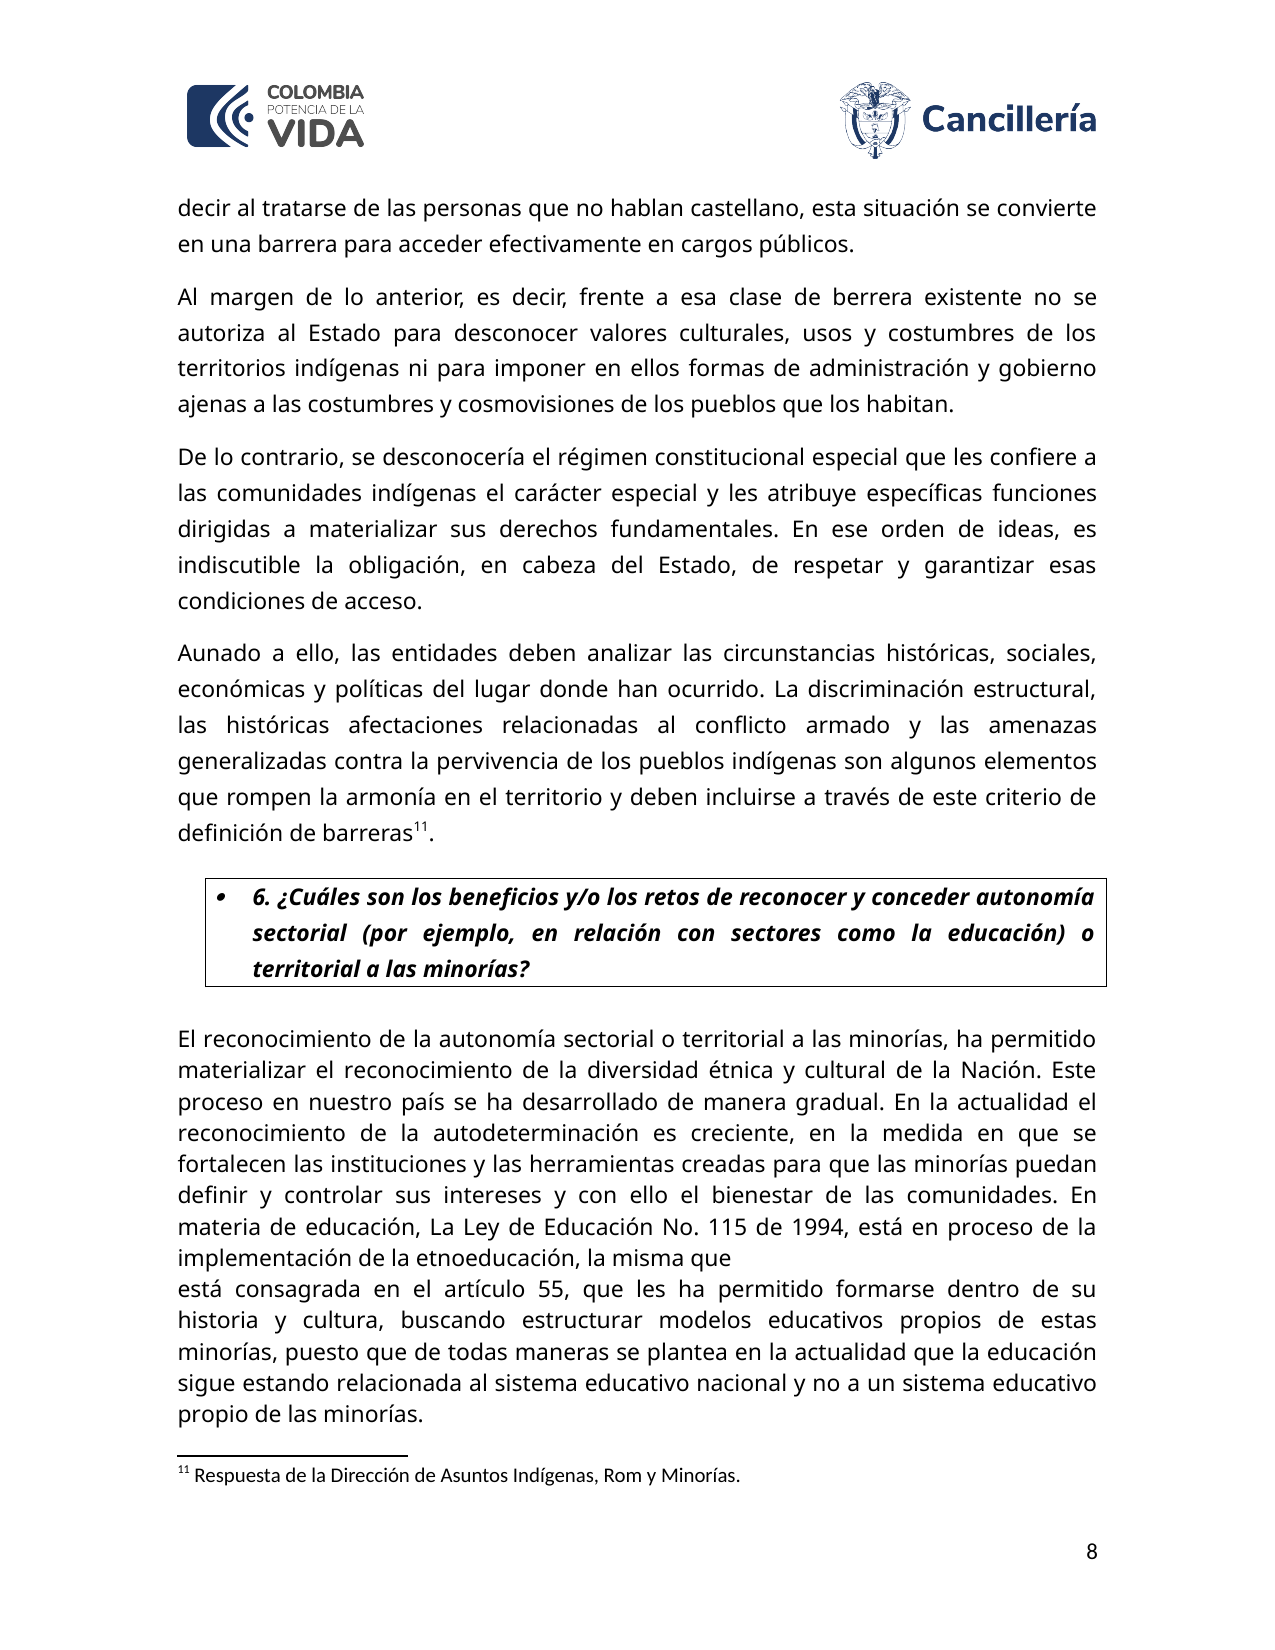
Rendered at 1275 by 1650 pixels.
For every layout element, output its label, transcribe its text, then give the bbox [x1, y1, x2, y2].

text Aunado a ello, las entidades deben analizar las circunstancias históricas, sociales, económicas y políticas del lugar donde han ocurrido. La discriminación estructural, las históricas afectaciones relacionadas al conflicto armado y las amenazas generalizadas contra la pervivencia de los pueblos indígenas son algunos elementos que rompen la armonía en el territorio y deben incluirse a través de este criterio de definición de barreras. [177, 637, 1098, 848]
picture [839, 82, 1096, 159]
text está consagrada en el artículo 55, que les ha permitido formarse dentro de su historia y cultura, buscando estructurar modelos educativos propios de estas minorías, puesto que de todas maneras se plantea en la actualidad que la educación sigue estando relacionada al sistema educativo nacional y no a un sistema educativo propio de las minorías. [177, 1273, 1098, 1429]
picture [182, 73, 369, 159]
subtitle 6. ¿Cuáles son los beneficios y/o los retos de reconocer y conceder autonomía sectorial (por ejemplo, en relación con sectores como la educación) o territorial a las minorías? [206, 879, 1106, 986]
text Al margen de lo anterior, es decir, frente a esa clase de berrera existente no se autoriza al Estado para desconocer valores culturales, usos y costumbres de los territorios indígenas ni para imponer en ellos formas de administración y gobierno ajenas a las costumbres y cosmovisiones de los pueblos que los habitan. [177, 281, 1098, 419]
text El reconocimiento de la autonomía sectorial o territorial a las minorías, ha permitido materializar el reconocimiento de la diversidad étnica y cultural de la Nación. Este proceso en nuestro país se ha desarrollado de manera gradual. En la actualidad el reconocimiento de la autodeterminación es creciente, en la medida en que se fortalecen las instituciones y las herramientas creadas para que las minorías puedan definir y controlar sus intereses y con ello el bienestar de las comunidades. En materia de educación, La Ley de Educación No. 115 de 1994, está en proceso de la implementación de la etnoeducación, la misma que [177, 1023, 1098, 1273]
text De lo contrario, se desconocería el régimen constitucional especial que les confiere a las comunidades indígenas el carácter especial y les atribuye específicas funciones dirigidas a materializar sus derechos fundamentales. En ese orden de ideas, es indiscutible la obligación, en cabeza del Estado, de respetar y garantizar esas condiciones de acceso. [177, 441, 1098, 616]
